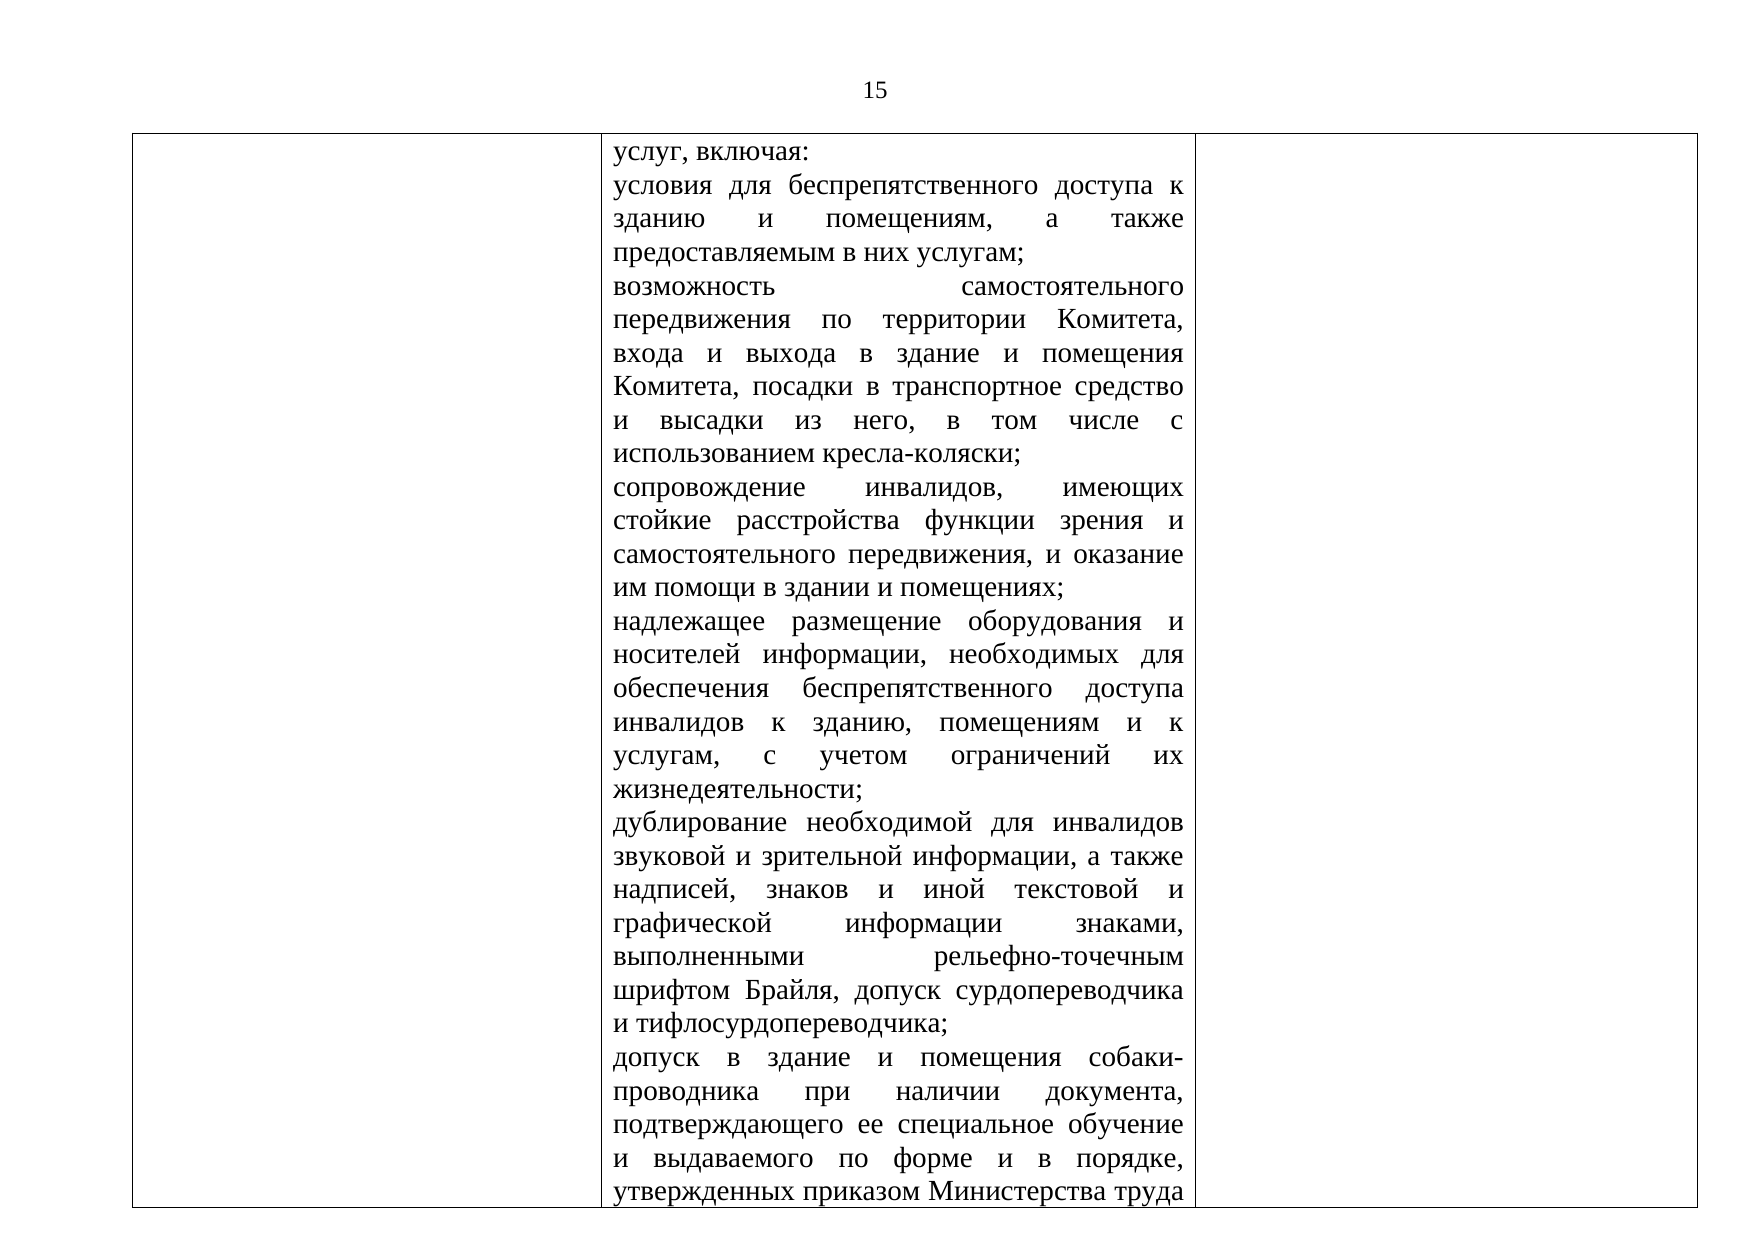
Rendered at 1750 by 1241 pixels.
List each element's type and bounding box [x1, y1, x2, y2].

table_cell [1196, 134, 1697, 1207]
table_cell [602, 134, 1195, 1207]
table_cell [133, 134, 601, 1207]
